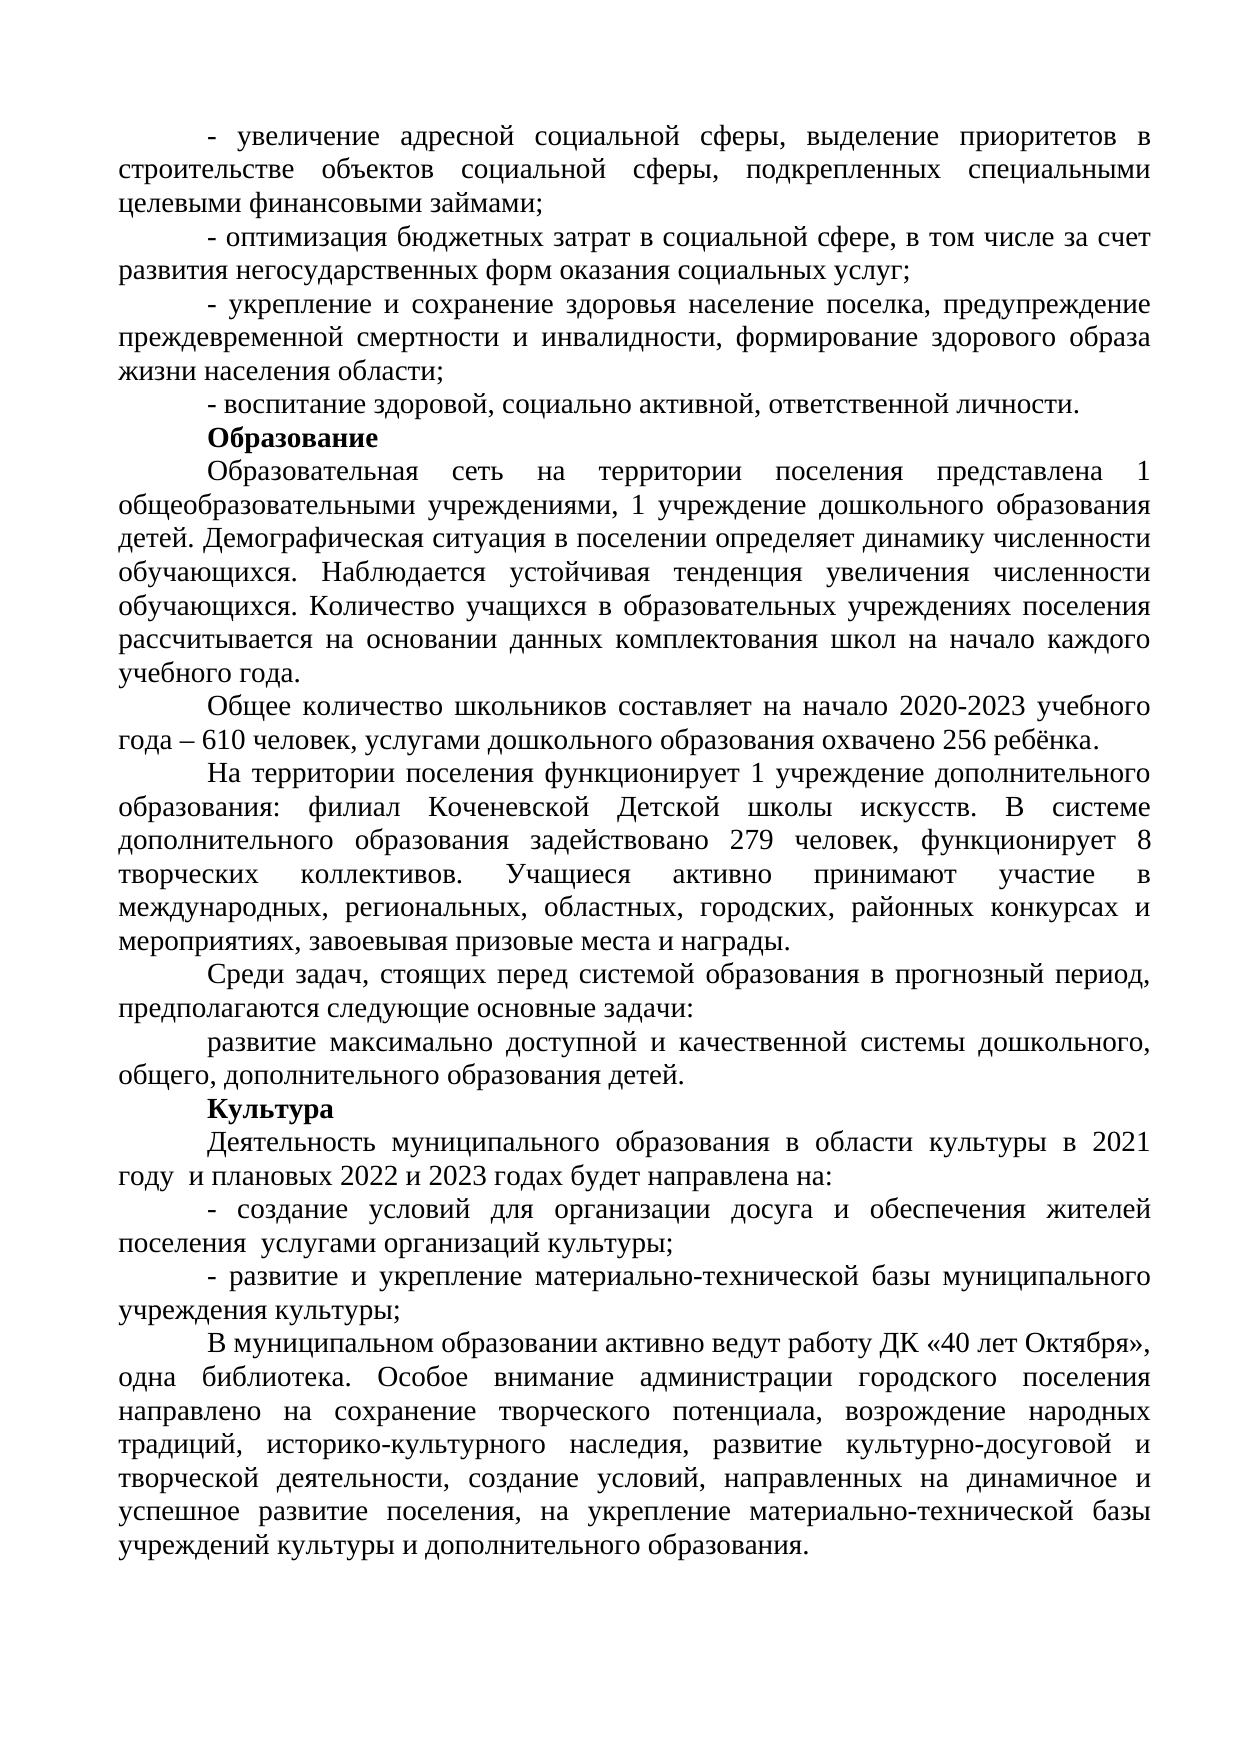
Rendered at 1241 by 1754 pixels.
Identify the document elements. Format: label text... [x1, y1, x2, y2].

text - создание условий для организации досуга и обеспечения жителей поселения услугами организаций культуры; [118, 1191, 1152, 1258]
text Образовательная сеть на территории поселения представлена 1 общеобразовательными учреждениями, 1 учреждение дошкольного образования детей. Демографическая ситуация в поселении определяет динамику численности обучающихся. Наблюдается устойчивая тенденция увеличения численности обучающихся. Количество учащихся в образовательных учреждениях поселения рассчитывается на основании данных комплектования школ на начало каждого учебного года. [118, 453, 1152, 688]
text - развитие и укрепление материально-технической базы муниципального учреждения культуры; [118, 1258, 1152, 1326]
text - оптимизация бюджетных затрат в социальной сфере, в том числе за счет развития негосударственных форм оказания социальных услуг; [118, 219, 1152, 286]
text На территории поселения функционирует 1 учреждение дополнительного образования: филиал Коченевской Детской школы искусств. В системе дополнительного образования задействовано 279 человек, функционирует 8 творческих коллективов. Учащиеся активно принимают участие в международных, региональных, областных, городских, районных конкурсах и мероприятиях, завоевывая призовые места и награды. [118, 755, 1152, 957]
text Среди задач, стоящих перед системой образования в прогнозный период, предполагаются следующие основные задачи: [118, 957, 1152, 1024]
text Общее количество школьников составляет на начало 2020-2023 учебного года – 610 человек, услугами дошкольного образования охвачено 256 ребёнка. [118, 688, 1152, 755]
text - укрепление и сохранение здоровья население поселка, предупреждение преждевременной смертности и инвалидности, формирование здорового образа жизни населения области; [118, 286, 1152, 386]
text - увеличение адресной социальной сферы, выделение приоритетов в строительстве объектов социальной сферы, подкрепленных специальными целевыми финансовыми займами; [118, 118, 1152, 219]
text - воспитание здоровой, социально активной, ответственной личности. [118, 386, 1152, 420]
text В муниципальном образовании активно ведут работу ДК «40 лет Октября», одна библиотека. Особое внимание администрации городского поселения направлено на сохранение творческого потенциала, возрождение народных традиций, историко-культурного наследия, развитие культурно-досуговой и творческой деятельности, создание условий, направленных на динамичное и успешное развитие поселения, на укрепление материально-технической базы учреждений культуры и дополнительного образования. [118, 1326, 1152, 1560]
text развитие максимально доступной и качественной системы дошкольного, общего, дополнительного образования детей. [118, 1024, 1152, 1091]
text Образование [118, 420, 1152, 453]
text Деятельность муниципального образования в области культуры в 2021 году и плановых 2022 и 2023 годах будет направлена на: [118, 1124, 1152, 1191]
text Культура [118, 1091, 1152, 1124]
